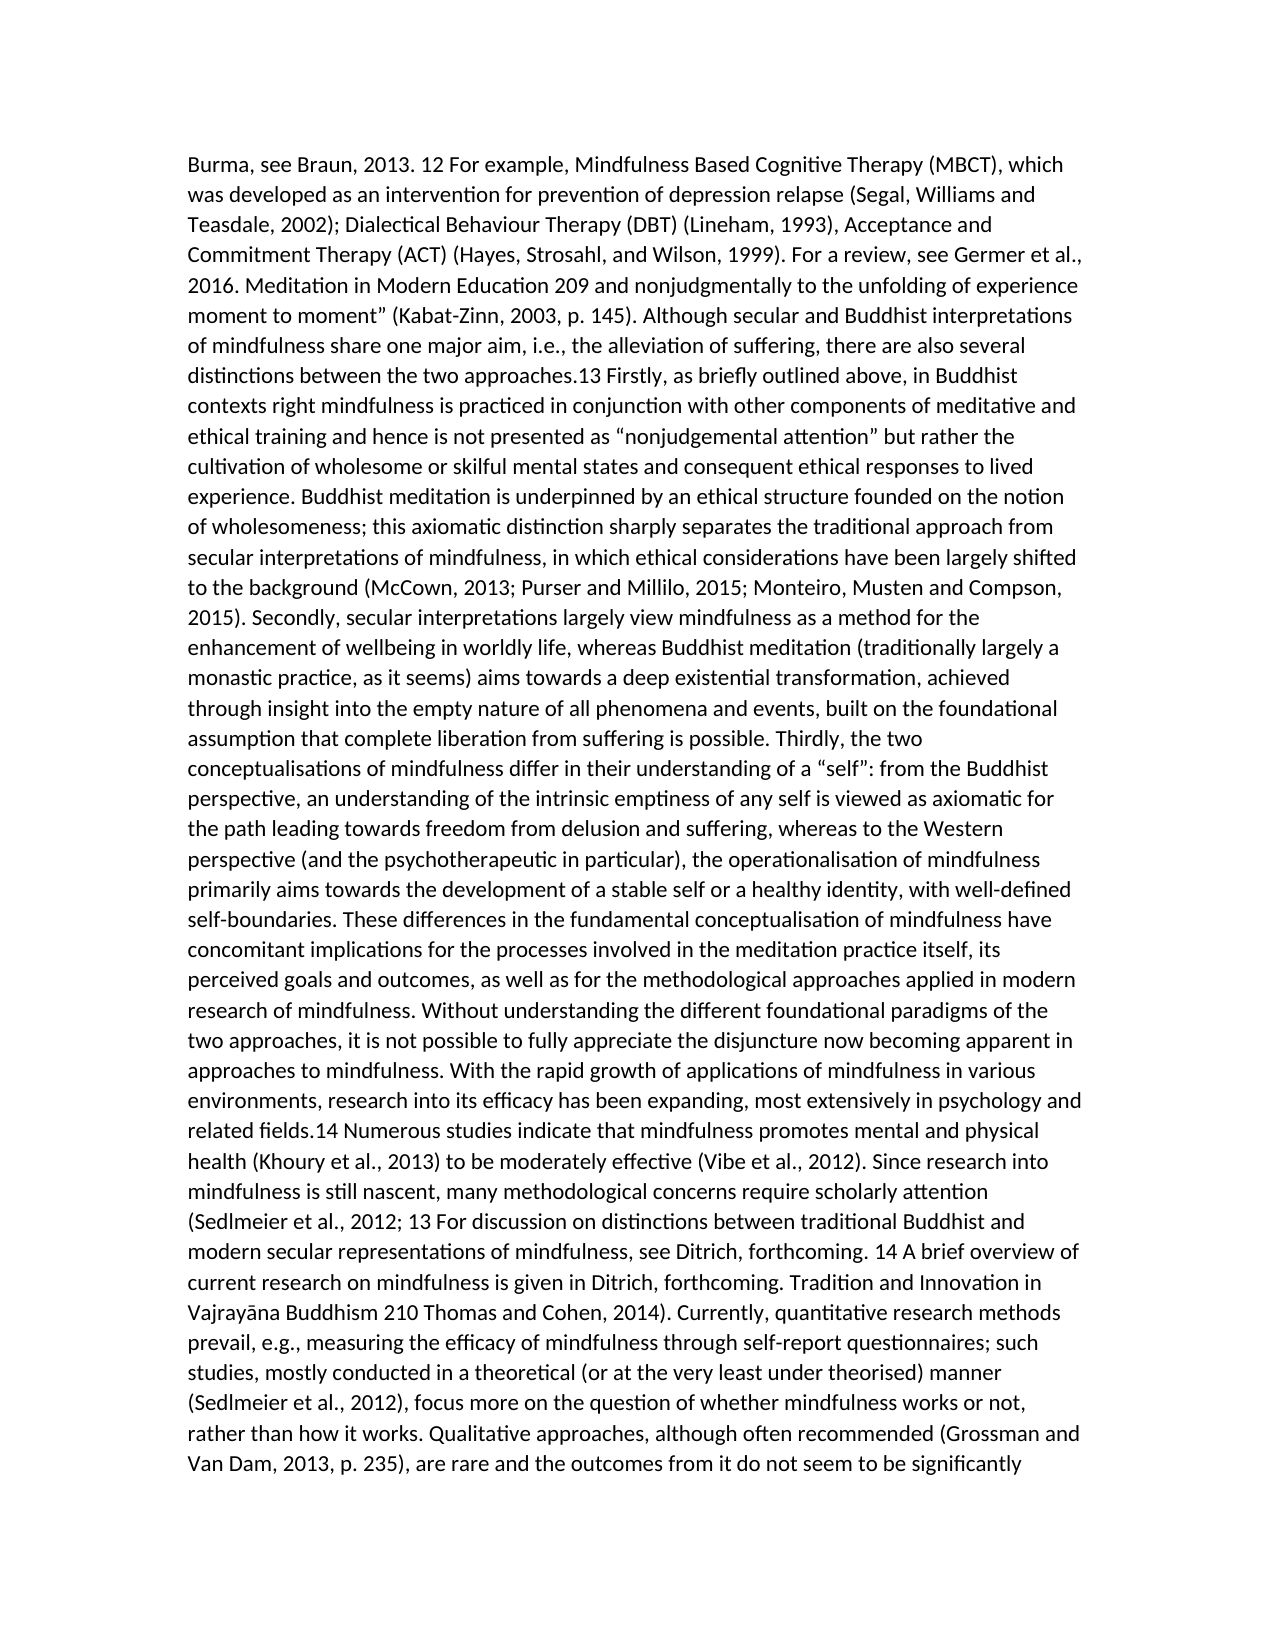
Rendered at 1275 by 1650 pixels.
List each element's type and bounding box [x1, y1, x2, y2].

text [187, 150, 1087, 1477]
